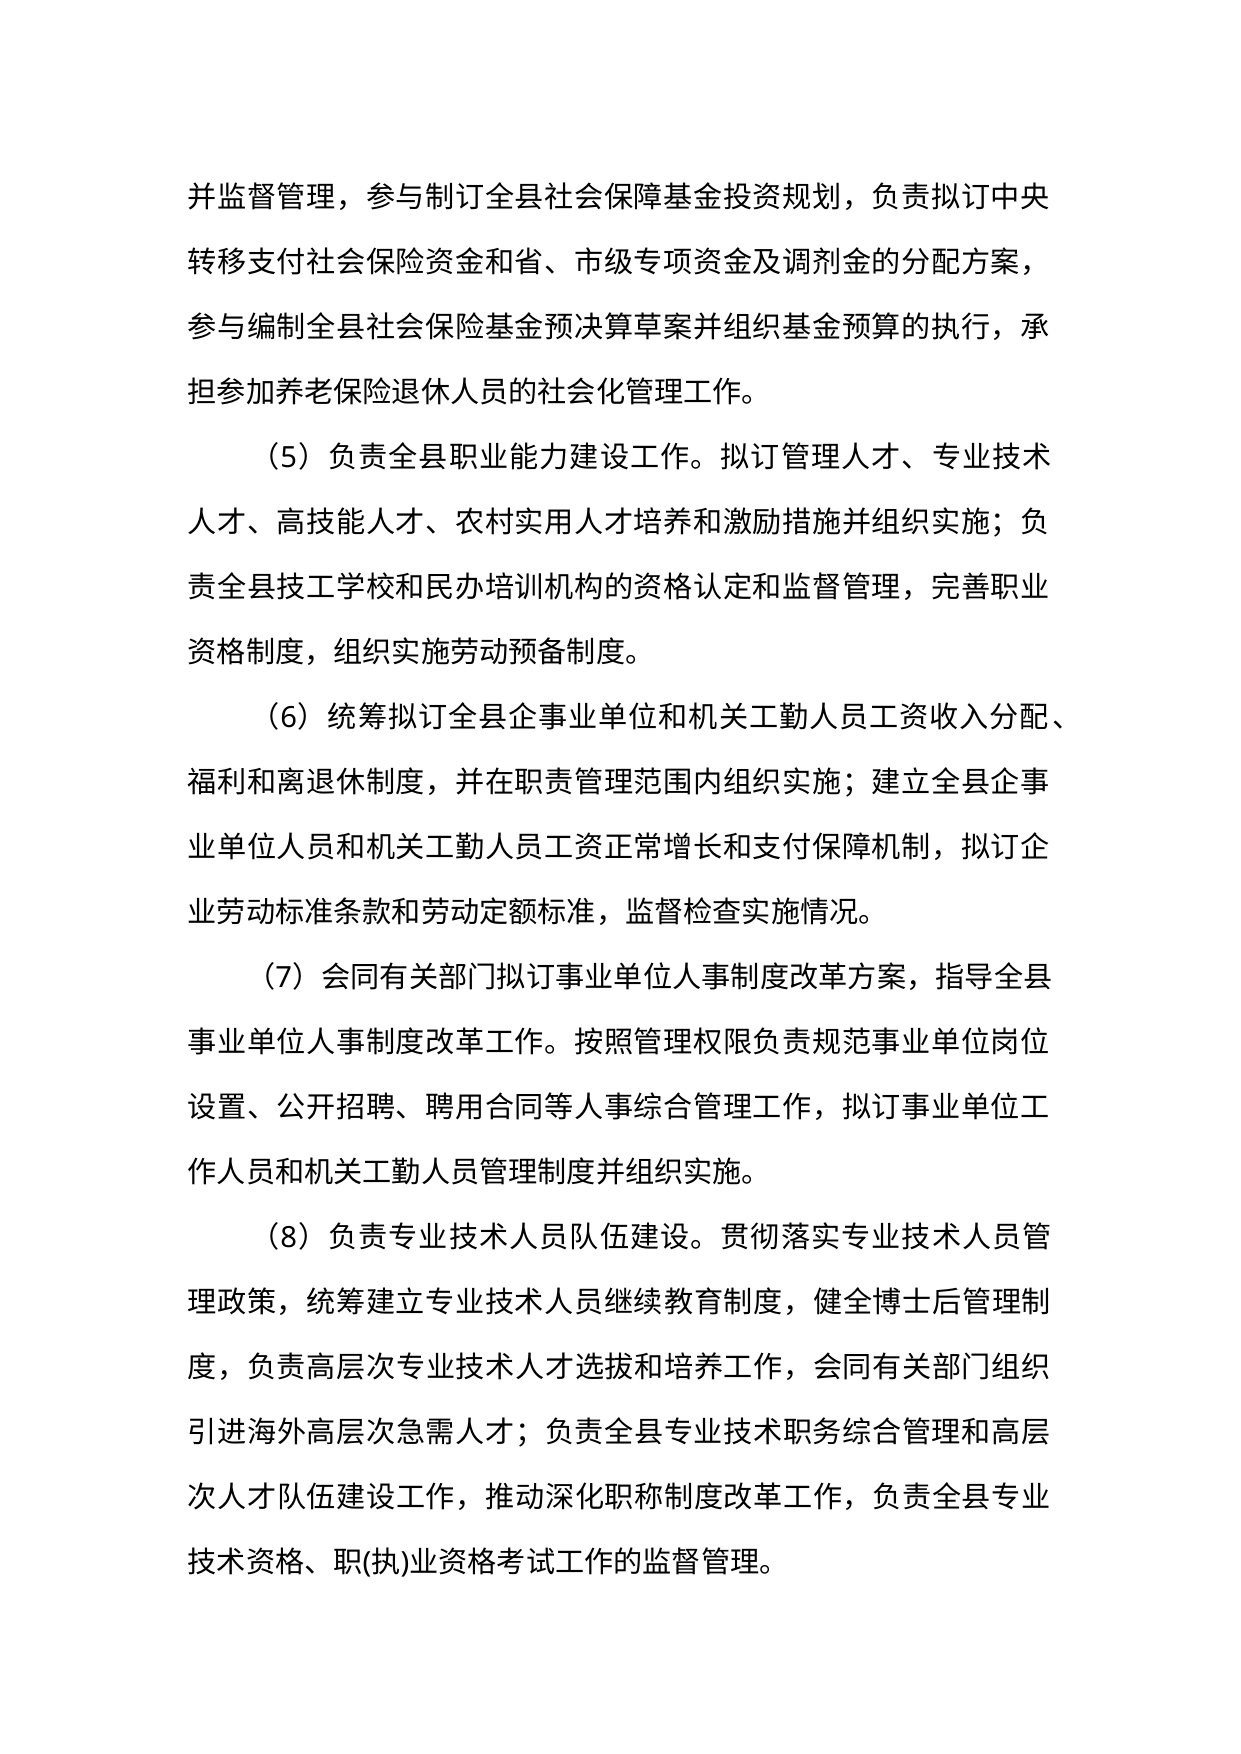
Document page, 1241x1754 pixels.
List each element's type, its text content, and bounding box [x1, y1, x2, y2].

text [187, 162, 1053, 422]
text （7）会同有关部门拟订事业单位人事制度改革方案，指导全县事业单位人事制度改革工作。按照管理权限负责规范事业单位岗位设置、公开招聘、聘用合同等人事综合管理工作，拟订事业单位工作人员和机关工勤人员管理制度并组织实施。 [187, 942, 1053, 1202]
text （8）负责专业技术人员队伍建设。贯彻落实专业技术人员管理政策，统筹建立专业技术人员继续教育制度，健全博士后管理制度，负责高层次专业技术人才选拔和培养工作，会同有关部门组织引进海外高层次急需人才；负责全县专业技术职务综合管理和高层次人才队伍建设工作，推动深化职称制度改革工作，负责全县专业技术资格、职(执)业资格考试工作的监督管理。 [187, 1202, 1053, 1592]
text （6）统筹拟订全县企事业单位和机关工勤人员工资收入分配、福利和离退休制度，并在职责管理范围内组织实施；建立全县企事业单位人员和机关工勤人员工资正常增长和支付保障机制，拟订企业劳动标准条款和劳动定额标准，监督检查实施情况。 [187, 682, 1053, 942]
text （5）负责全县职业能力建设工作。拟订管理人才、专业技术人才、高技能人才、农村实用人才培养和激励措施并组织实施；负责全县技工学校和民办培训机构的资格认定和监督管理，完善职业资格制度，组织实施劳动预备制度。 [187, 422, 1053, 682]
